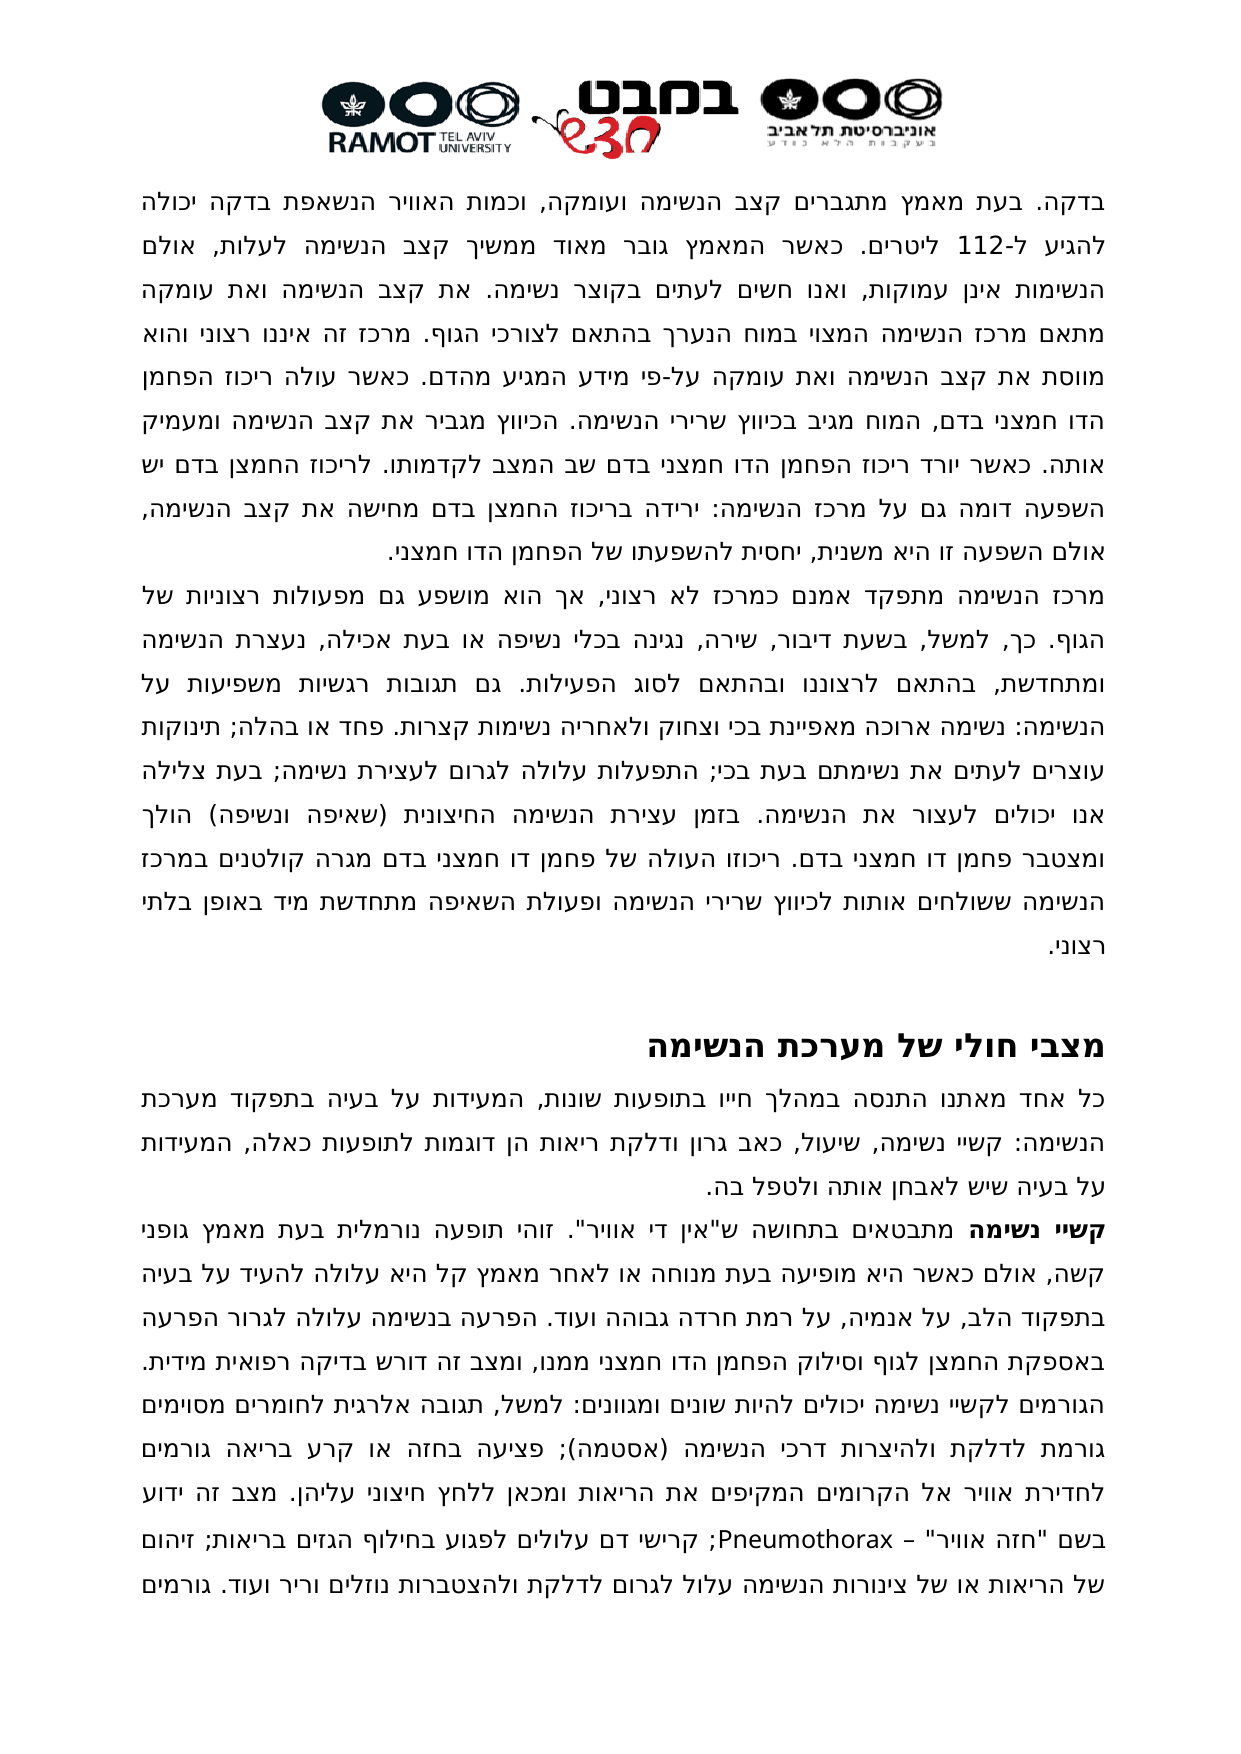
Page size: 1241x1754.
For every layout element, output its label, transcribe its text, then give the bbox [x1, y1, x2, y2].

picture [285, 58, 1007, 174]
text כל אחד מאתנו התנסה במהלך חייו בתופעות שונות, המעידות על בעיה בתפקוד מערכת הנשימה: קשיי נשימה, שיעול, כאב גרון ודלקת ריאות הן דוגמות לתופעות כאלה, המעידות על בעיה שיש לאבחן אותה ולטפל בה. [141, 1084, 1106, 1201]
text מרכז הנשימה מתפקד אמנם כמרכז לא רצוני, אך הוא מושפע גם מפעולות רצוניות של הגוף. כך, למשל, בשעת דיבור, שירה, נגינה בכלי נשיפה או בעת אכילה, נעצרת הנשימה ומתחדשת, בהתאם לרצוננו ובהתאם לסוג הפעילות. גם תגובות רגשיות משפיעות על הנשימה: נשימה ארוכה מאפיינת בכי וצחוק ולאחריה נשימות קצרות. פחד או בהלה; תינוקות עוצרים לעתים את נשימתם בעת בכי; התפעלות עלולה לגרום לעצירת נשימה; בעת צלילה אנו יכולים לעצור את הנשימה. בזמן עצירת הנשימה החיצונית (שאיפה ונשיפה) הולך ומצטבר פחמן דו חמצני בדם. ריכוזו העולה של פחמן דו חמצני בדם מגרה קולטנים במרכז הנשימה ששולחים אותות לכיווץ שרירי הנשימה ופעולת השאיפה מתחדשת מיד באופן בלתי רצוני. [141, 581, 1106, 961]
text מצבי חולי של מערכת הנשימה [141, 1026, 1106, 1065]
